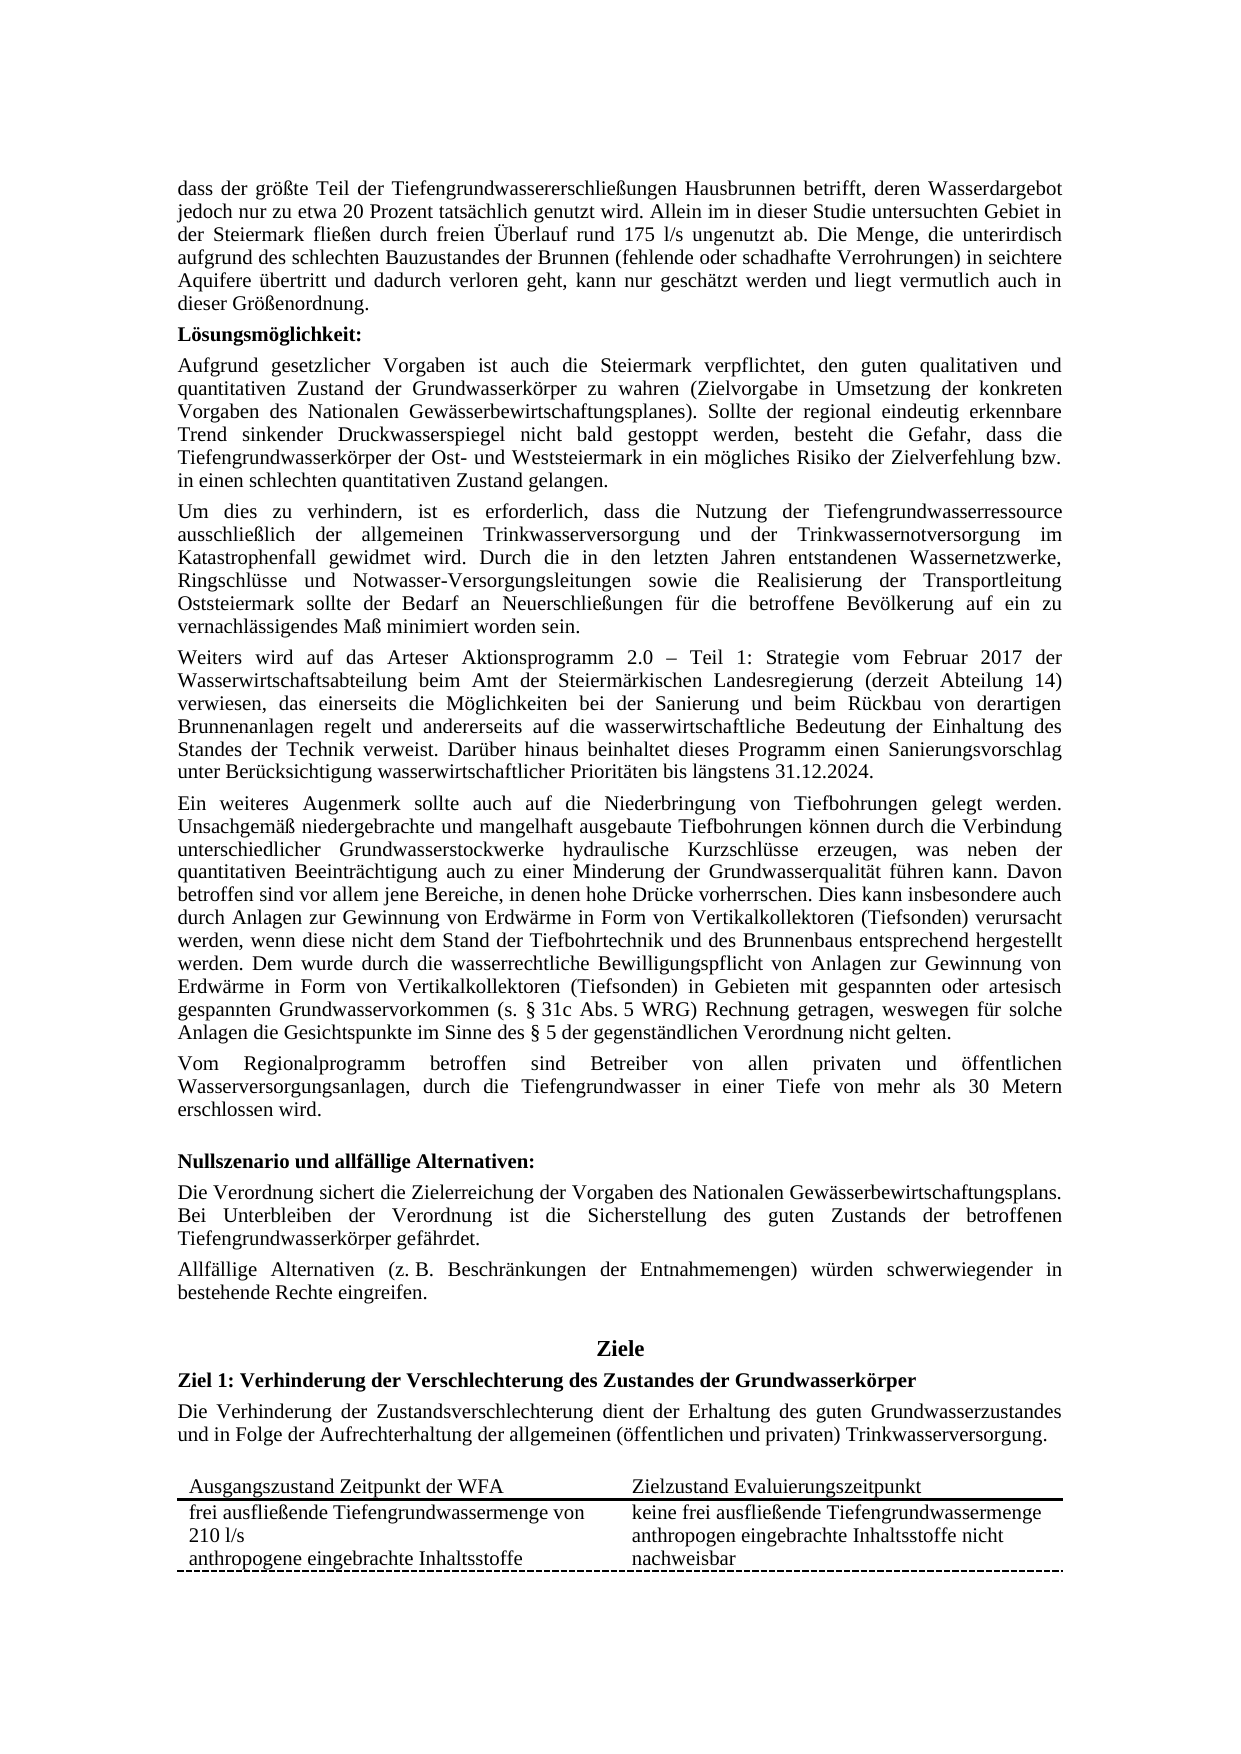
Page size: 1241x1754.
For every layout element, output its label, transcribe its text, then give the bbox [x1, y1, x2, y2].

text Um dies zu verhindern, ist es erforderlich, dass die Nutzung der Tiefengrundwasserressource ausschließlich der allgemeinen Trinkwasserversorgung und der Trinkwassernotversorgung im Katastrophenfall gewidmet wird. Durch die in den letzten Jahren entstandenen Wassernetzwerke, Ringschlüsse und Notwasser-Versorgungsleitungen sowie die Realisierung der Transportleitung Oststeiermark sollte der Bedarf an Neuerschließungen für die betroffene Bevölkerung auf ein zu vernachlässigendes Maß minimiert worden sein. [177, 500, 1063, 638]
text Die Verhinderung der Zustandsverschlechterung dient der Erhaltung des guten Grundwasserzustandes und in Folge der Aufrechterhaltung der allgemeinen (öffentlichen und privaten) Trinkwasserversorgung. [177, 1400, 1063, 1446]
table_header Ausgangszustand Zeitpunkt der WFA [177, 1467, 620, 1498]
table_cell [620, 1501, 1063, 1570]
text Aufgrund gesetzlicher Vorgaben ist auch die Steiermark verpflichtet, den guten qualitativen und quantitativen Zustand der Grundwasserkörper zu wahren (Zielvorgabe in Umsetzung der konkreten Vorgaben des Nationalen Gewässerbewirtschaftungsplanes). Sollte der regional eindeutig erkennbare Trend sinkender Druckwasserspiegel nicht bald gestoppt werden, besteht die Gefahr, dass die Tiefengrundwasserkörper der Ost- und Weststeiermark in ein mögliches Risiko der Zielverfehlung bzw. in einen schlechten quantitativen Zustand gelangen. [177, 354, 1063, 492]
text Die Verordnung sichert die Zielerreichung der Vorgaben des Nationalen Gewässerbewirtschaftungsplans. Bei Unterbleiben der Verordnung ist die Sicherstellung des guten Zustands der betroffenen Tiefengrundwasserkörper gefährdet. [177, 1181, 1063, 1250]
text Vom Regionalprogramm betroffen sind Betreiber von allen privaten und öffentlichen Wasserversorgungsanlagen, durch die Tiefengrundwasser in einer Tiefe von mehr als 30 Metern erschlossen wird. [177, 1052, 1063, 1121]
text Weiters wird auf das Arteser Aktionsprogramm 2.0 – Teil 1: Strategie vom Februar 2017 der Wasserwirtschaftsabteilung beim Amt der Steiermärkischen Landesregierung (derzeit Abteilung 14) verwiesen, das einerseits die Möglichkeiten bei der Sanierung und beim Rückbau von derartigen Brunnenanlagen regelt und andererseits auf die wasserwirtschaftliche Bedeutung der Einhaltung des Standes der Technik verweist. Darüber hinaus beinhaltet dieses Programm einen Sanierungsvorschlag unter Berücksichtigung wasserwirtschaftlicher Prioritäten bis längstens 31.12.2024. [177, 646, 1063, 783]
table_header Zielzustand Evaluierungszeitpunkt [620, 1467, 1063, 1498]
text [177, 177, 1063, 315]
text Ziel 1: Verhinderung der Verschlechterung des Zustandes der Grundwasserkörper [177, 1369, 1063, 1392]
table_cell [177, 1501, 620, 1570]
text Nullszenario und allfällige Alternativen: [177, 1150, 1063, 1173]
text Ein weiteres Augenmerk sollte auch auf die Niederbringung von Tiefbohrungen gelegt werden. Unsachgemäß niedergebrachte und mangelhaft ausgebaute Tiefbohrungen können durch die Verbindung unterschiedlicher Grundwasserstockwerke hydraulische Kurzschlüsse erzeugen, was neben der quantitativen Beeinträchtigung auch zu einer Minderung der Grundwasserqualität führen kann. Davon betroffen sind vor allem jene Bereiche, in denen hohe Drücke vorherrschen. Dies kann insbesondere auch durch Anlagen zur Gewinnung von Erdwärme in Form von Vertikalkollektoren (Tiefsonden) verursacht werden, wenn diese nicht dem Stand der Tiefbohrtechnik und des Brunnenbaus entsprechend hergestellt werden. Dem wurde durch die wasserrechtliche Bewilligungspflicht von Anlagen zur Gewinnung von Erdwärme in Form von Vertikalkollektoren (Tiefsonden) in Gebieten mit gespannten oder artesisch gespannten Grundwasservorkommen (s. § 31c Abs. 5 WRG) Rechnung getragen, weswegen für solche Anlagen die Gesichtspunkte im Sinne des § 5 der gegenständlichen Verordnung nicht gelten. [177, 792, 1063, 1044]
text Allfällige Alternativen (z. B. Beschränkungen der Entnahmemengen) würden schwerwiegender in bestehende Rechte eingreifen. [177, 1258, 1063, 1304]
text Lösungsmöglichkeit: [177, 323, 1063, 346]
text Ziele [177, 1338, 1063, 1361]
